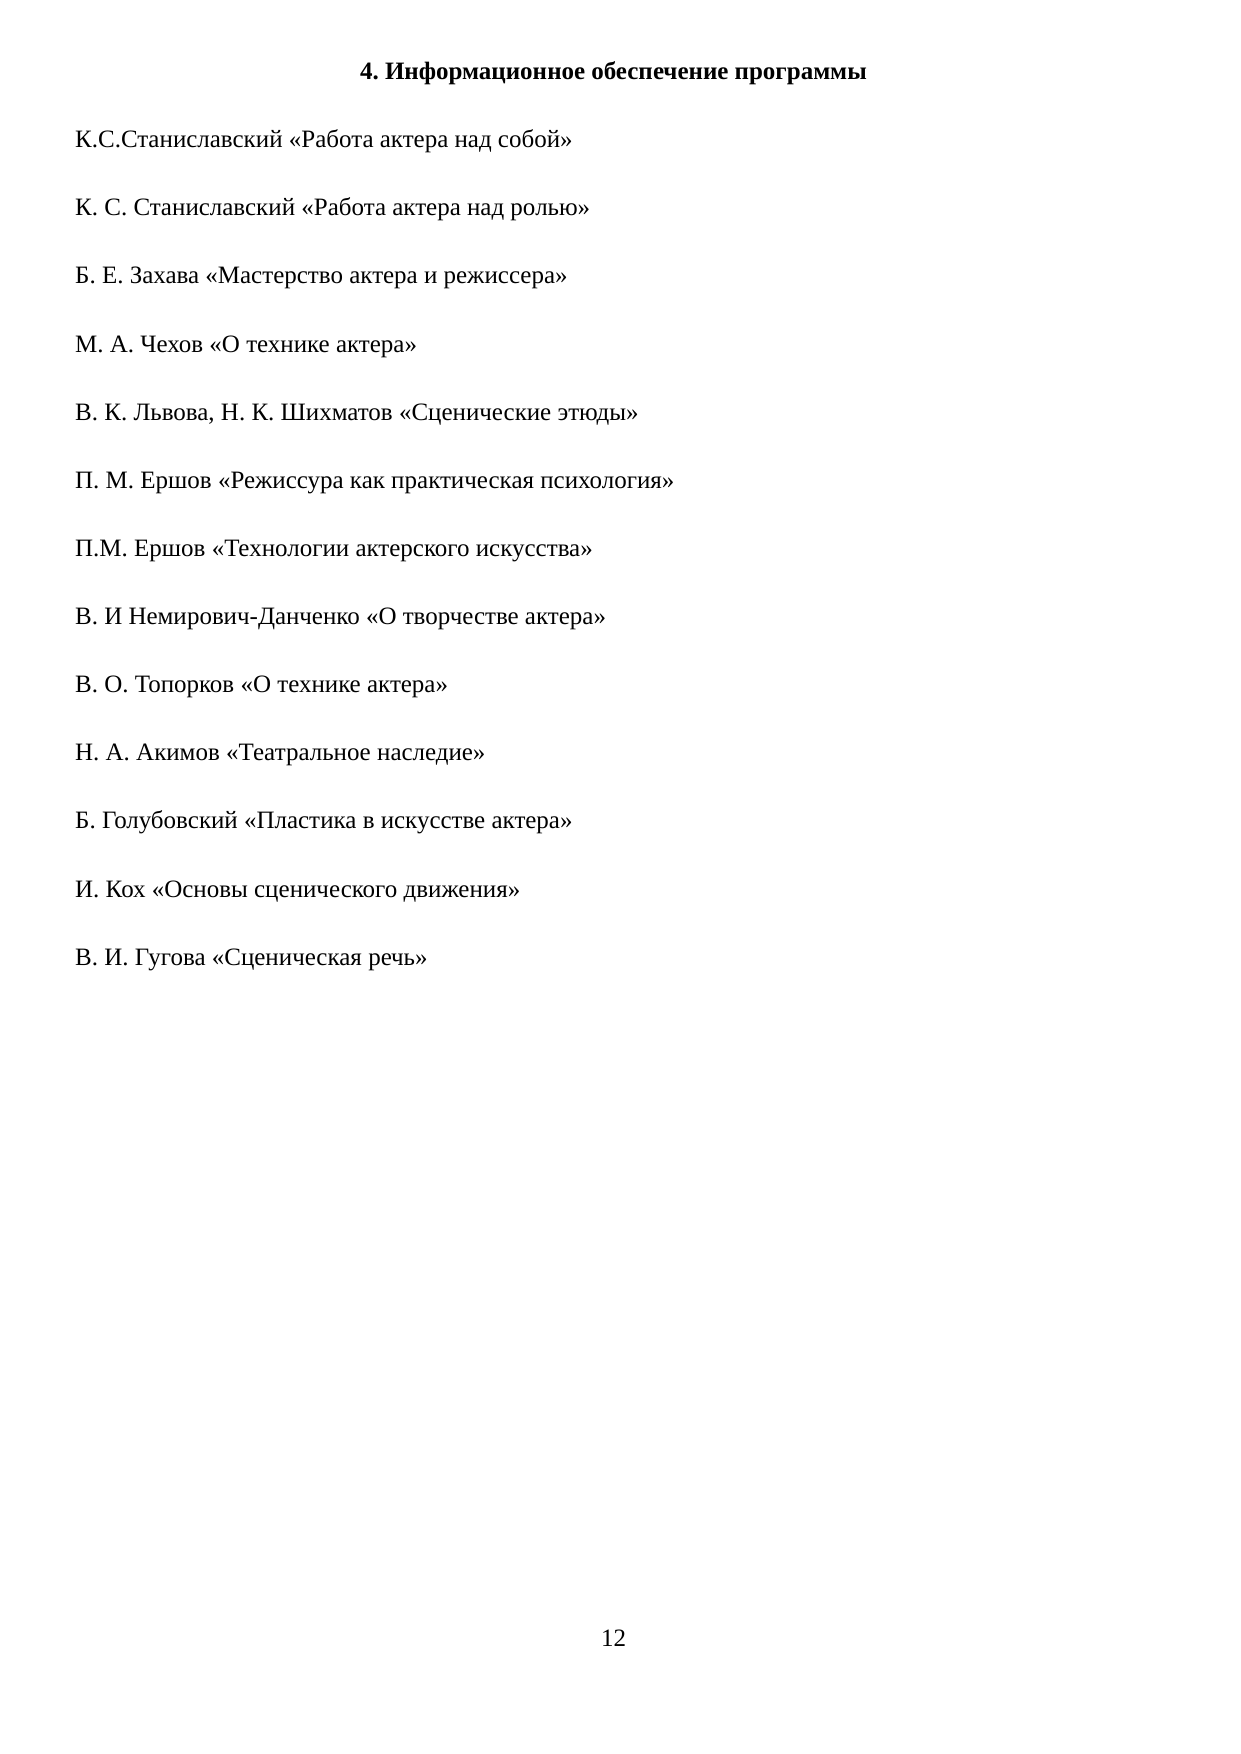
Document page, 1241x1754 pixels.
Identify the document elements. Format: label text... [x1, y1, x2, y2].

subtitle Н. А. Акимов «Театральное наследие» [75, 737, 1152, 766]
subtitle 4. Информационное обеспечение программы [75, 56, 1152, 85]
subtitle К.С.Станиславский «Работа актера над собой» [75, 124, 1152, 153]
subtitle К. С. Станиславский «Работа актера над ролью» [75, 192, 1152, 221]
subtitle В. О. Топорков «О технике актера» [75, 669, 1152, 698]
subtitle П. М. Ершов «Режиссура как практическая психология» [75, 465, 1152, 494]
subtitle П.М. Ершов «Технологии актерского искусства» [75, 533, 1152, 562]
subtitle И. Кох «Основы сценического движения» [75, 874, 1152, 902]
subtitle Б. Голубовский «Пластика в искусстве актера» [75, 806, 1152, 834]
subtitle М. А. Чехов «О технике актера» [75, 329, 1152, 357]
subtitle Б. Е. Захава «Мастерство актера и режиссера» [75, 261, 1152, 289]
subtitle В. И Немирович-Данченко «О творчестве актера» [75, 601, 1152, 630]
subtitle В. К. Львова, Н. К. Шихматов «Сценические этюды» [75, 397, 1152, 426]
subtitle В. И. Гугова «Сценическая речь» [75, 942, 1152, 971]
